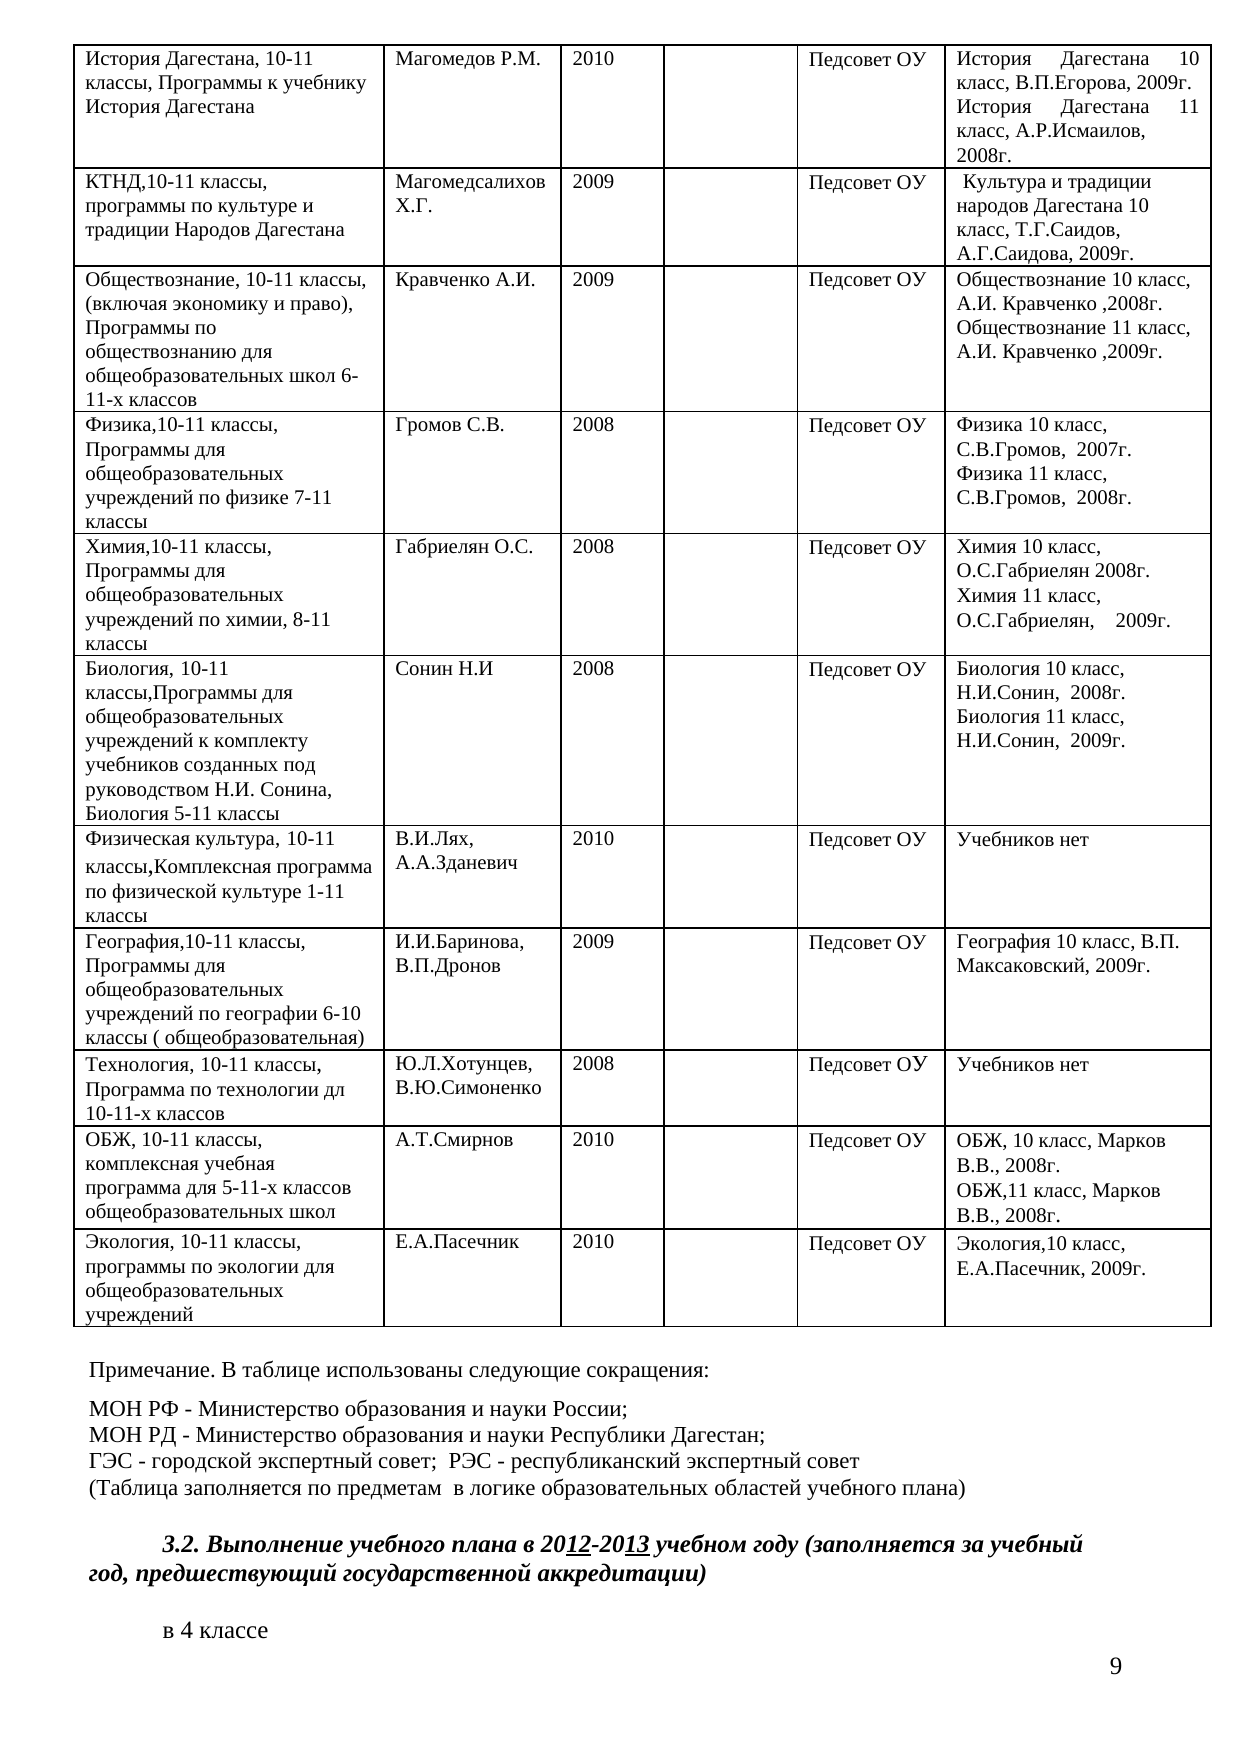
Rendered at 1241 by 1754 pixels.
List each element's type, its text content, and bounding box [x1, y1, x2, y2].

table_cell Педсовет ОУ [798, 46, 944, 167]
table_cell Педсовет ОУ [798, 267, 944, 411]
table_cell Физика 10 класс, С.В.Громов, 2007г. Физика 11 класс, С.В.Громов, 2008г. [946, 412, 1210, 533]
table_cell Технология, 10-11 классы, Программа по технологии дл 10-11-х классов [75, 1051, 383, 1125]
table_cell 2010 [562, 46, 663, 167]
text в 4 классе [89, 1615, 1122, 1644]
table_cell [665, 1230, 797, 1326]
table_cell [665, 412, 797, 533]
table_cell Педсовет ОУ [798, 169, 944, 265]
table_cell [665, 1127, 797, 1228]
table_cell История Дагестана, 10-11 классы, Программы к учебнику История Дагестана [75, 46, 383, 167]
table_cell Обществознание 10 класс, А.И. Кравченко ,2008г. Обществознание 11 класс, А.И. Кравченко ,2009г. [946, 267, 1210, 411]
table_cell [665, 929, 797, 1049]
table_cell Педсовет ОУ [798, 1230, 944, 1326]
table_cell Физика,10-11 классы, Программы для общеобразовательных учреждений по физике 7-11 классы [75, 412, 383, 533]
list Примечание. В таблице использованы следующие сокращения: [89, 1356, 1122, 1382]
table_cell География 10 класс, В.П. Максаковский, 2009г. [946, 929, 1210, 1049]
table_cell Габриелян О.С. [385, 534, 560, 654]
table_cell Сонин Н.И [385, 656, 560, 824]
text 3.2. Выполнение учебного плана в 2012-2013 учебном году (заполняется за учебный год, предшествующий государственной аккредитации) [89, 1529, 1122, 1587]
table_cell Педсовет ОУ [798, 826, 944, 927]
table_cell Биология 10 класс, Н.И.Сонин, 2008г. Биология 11 класс, Н.И.Сонин, 2009г. [946, 656, 1210, 824]
table_cell [665, 656, 797, 824]
table_cell [665, 826, 797, 927]
table_cell Обществознание, 10-11 классы, (включая экономику и право), Программы по обществознанию для общеобразовательных школ 6-11-х классов [75, 267, 383, 411]
table_cell [665, 534, 797, 654]
list МОН РФ - Министерство образования и науки России; [89, 1395, 1122, 1421]
table_cell Учебников нет [946, 826, 1210, 927]
table_cell Магомедсалихов Х.Г. [385, 169, 560, 265]
table_cell И.И.Баринова, В.П.Дронов [385, 929, 560, 1049]
table_cell КТНД,10-11 классы, программы по культуре и традиции Народов Дагестана [75, 169, 383, 265]
table_cell Культура и традиции народов Дагестана 10 класс, Т.Г.Саидов, А.Г.Саидова, 2009г. [946, 169, 1210, 265]
table_cell Магомедов Р.М. [385, 46, 560, 167]
table_cell Педсовет ОУ [798, 929, 944, 1049]
table_cell 2008 [562, 534, 663, 654]
table_cell Педсовет ОУ [798, 1051, 944, 1125]
table_cell Е.А.Пасечник [385, 1230, 560, 1326]
table_cell 2008 [562, 1051, 663, 1125]
table_cell 2010 [562, 826, 663, 927]
list ГЭС - городской экспертный совет; РЭС - республиканский экспертный совет [89, 1448, 1122, 1474]
table_cell 2010 [562, 1127, 663, 1228]
table_cell Химия,10-11 классы, Программы для общеобразовательных учреждений по химии, 8-11 классы [75, 534, 383, 654]
table_cell 2009 [562, 929, 663, 1049]
table_cell Громов С.В. [385, 412, 560, 533]
table_cell Кравченко А.И. [385, 267, 560, 411]
table_cell Педсовет ОУ [798, 412, 944, 533]
table_cell ОБЖ, 10-11 классы, комплексная учебная программа для 5-11-х классов общеобразовательных школ [75, 1127, 383, 1228]
table_cell Педсовет ОУ [798, 656, 944, 824]
table_cell 2008 [562, 412, 663, 533]
table_cell ОБЖ, 10 класс, Марков В.В., 2008г. ОБЖ,11 класс, Марков В.В., 2008г. [946, 1127, 1210, 1228]
table_cell Химия 10 класс, О.С.Габриелян 2008г. Химия 11 класс, О.С.Габриелян, 2009г. [946, 534, 1210, 654]
table_cell Биология, 10-11 классы,Программы для общеобразовательных учреждений к комплекту учебников созданных под руководством Н.И. Сонина, Биология 5-11 классы [75, 656, 383, 824]
table_cell 2010 [562, 1230, 663, 1326]
table_cell [665, 46, 797, 167]
table_cell Учебников нет [946, 1051, 1210, 1125]
table_cell География,10-11 классы, Программы для общеобразовательных учреждений по географии 6-10 классы ( общеобразовательная) [75, 929, 383, 1049]
table_cell Физическая культура, 10-11 классы,Комплексная программа по физической культуре 1-11 классы [75, 826, 383, 927]
table_cell Педсовет ОУ [798, 534, 944, 654]
table_cell Экология,10 класс, Е.А.Пасечник, 2009г. [946, 1230, 1210, 1326]
table_cell Экология, 10-11 классы, программы по экологии для общеобразовательных учреждений [75, 1230, 383, 1326]
table_cell 2009 [562, 267, 663, 411]
table_cell 2009 [562, 169, 663, 265]
list (Таблица заполняется по предметам в логике образовательных областей учебного плана) [89, 1474, 1122, 1500]
table_cell [665, 169, 797, 265]
table_cell 2008 [562, 656, 663, 824]
table_cell Педсовет ОУ [798, 1127, 944, 1228]
list МОН РД - Министерство образования и науки Республики Дагестан; [89, 1421, 1122, 1448]
table_cell [665, 1051, 797, 1125]
table_cell Ю.Л.Хотунцев, В.Ю.Симоненко [385, 1051, 560, 1125]
table_cell История Дагестана 10 класс, В.П.Егорова, 2009г. История Дагестана 11 класс, А.Р.Исмаилов, 2008г. [946, 46, 1210, 167]
table_cell В.И.Лях, А.А.Зданевич [385, 826, 560, 927]
table_cell [665, 267, 797, 411]
table_cell А.Т.Смирнов [385, 1127, 560, 1228]
